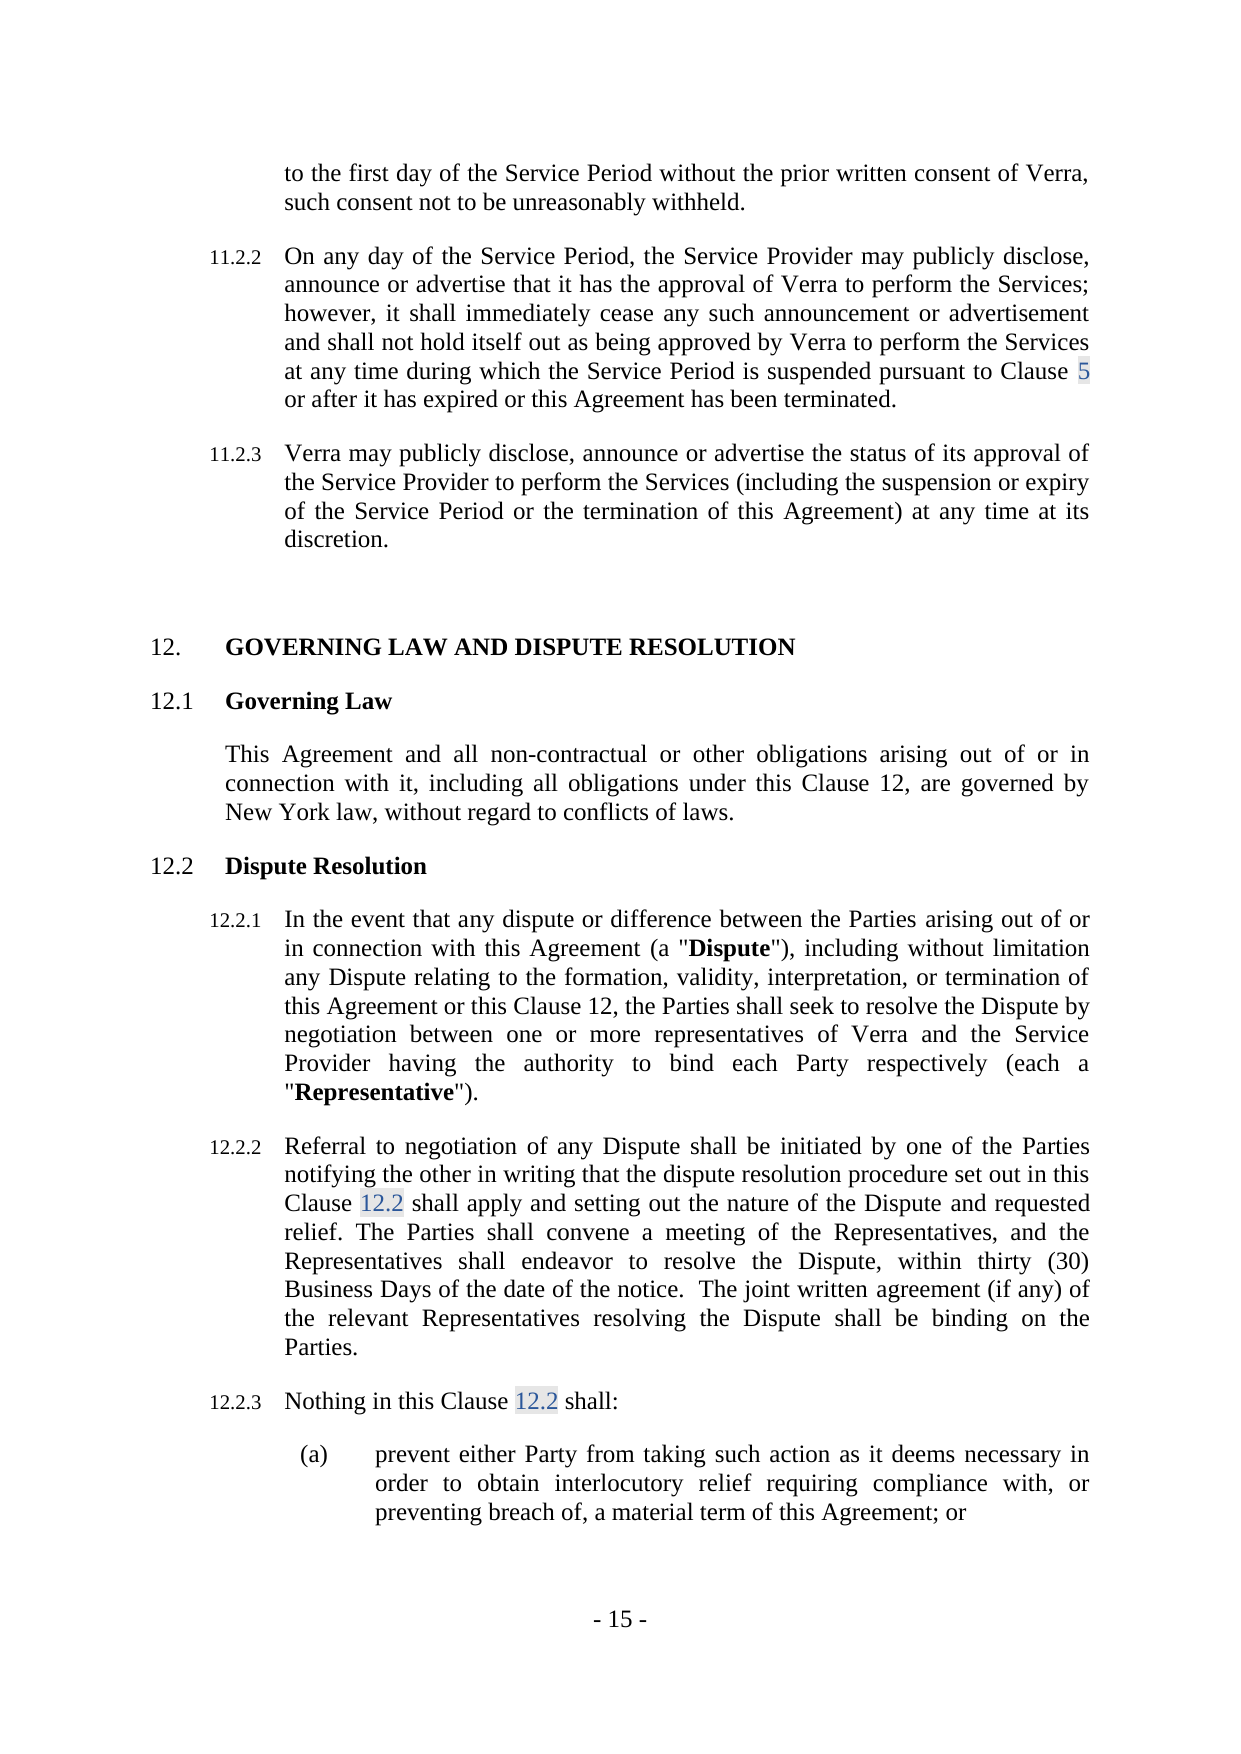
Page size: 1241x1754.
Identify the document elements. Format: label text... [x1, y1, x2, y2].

text On any day of the Service Period, the Service Provider may publicly disclose, announce or advertise that it has the approval of Verra to perform the Services; however, it shall immediately cease any such announcement or advertisement and shall not hold itself out as being approved by Verra to perform the Services at any time during which the Service Period is suspended pursuant to Clause 5 or after it has expired or this Agreement has been terminated. [209, 241, 1090, 413]
text prevent either Party from taking such action as it deems necessary in order to obtain interlocutory relief requiring compliance with, or preventing breach of, a material term of this Agreement; or [300, 1439, 1090, 1526]
text Governing Law and Dispute Resolution [150, 632, 1090, 661]
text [209, 158, 1090, 216]
text This Agreement and all non-contractual or other obligations arising out of or in connection with it, including all obligations under this Clause 12, are governed by New York law, without regard to conflicts of laws. [225, 739, 1090, 826]
text Nothing in this Clause 12.2 shall: [209, 1386, 515, 1414]
text Dispute Resolution [150, 851, 1090, 879]
text Verra may publicly disclose, announce or advertise the status of its approval of the Service Provider to perform the Services (including the suspension or expiry of the Service Period or the termination of this Agreement) at any time at its discretion. [209, 438, 1090, 553]
text Referral to negotiation of any Dispute shall be initiated by one of the Parties notifying the other in writing that the dispute resolution procedure set out in this Clause 12.2 shall apply and setting out the nature of the Dispute and requested relief. The Parties shall convene a meeting of the Representatives, and the Representatives shall endeavor to resolve the Dispute, within thirty (30) Business Days of the date of the notice. The joint written agreement (if any) of the relevant Representatives resolving the Dispute shall be binding on the Parties. [209, 1131, 1090, 1361]
text Governing Law [150, 686, 1090, 714]
text Nothing in this Clause 12.2 shall: [558, 1386, 1090, 1414]
text In the event that any dispute or difference between the Parties arising out of or in connection with this Agreement (a "Dispute"), including without limitation any Dispute relating to the formation, validity, interpretation, or termination of this Agreement or this Clause 12, the Parties shall seek to resolve the Dispute by negotiation between one or more representatives of Verra and the Service Provider having the authority to bind each Party respectively (each a "Representative"). [209, 904, 1090, 1106]
